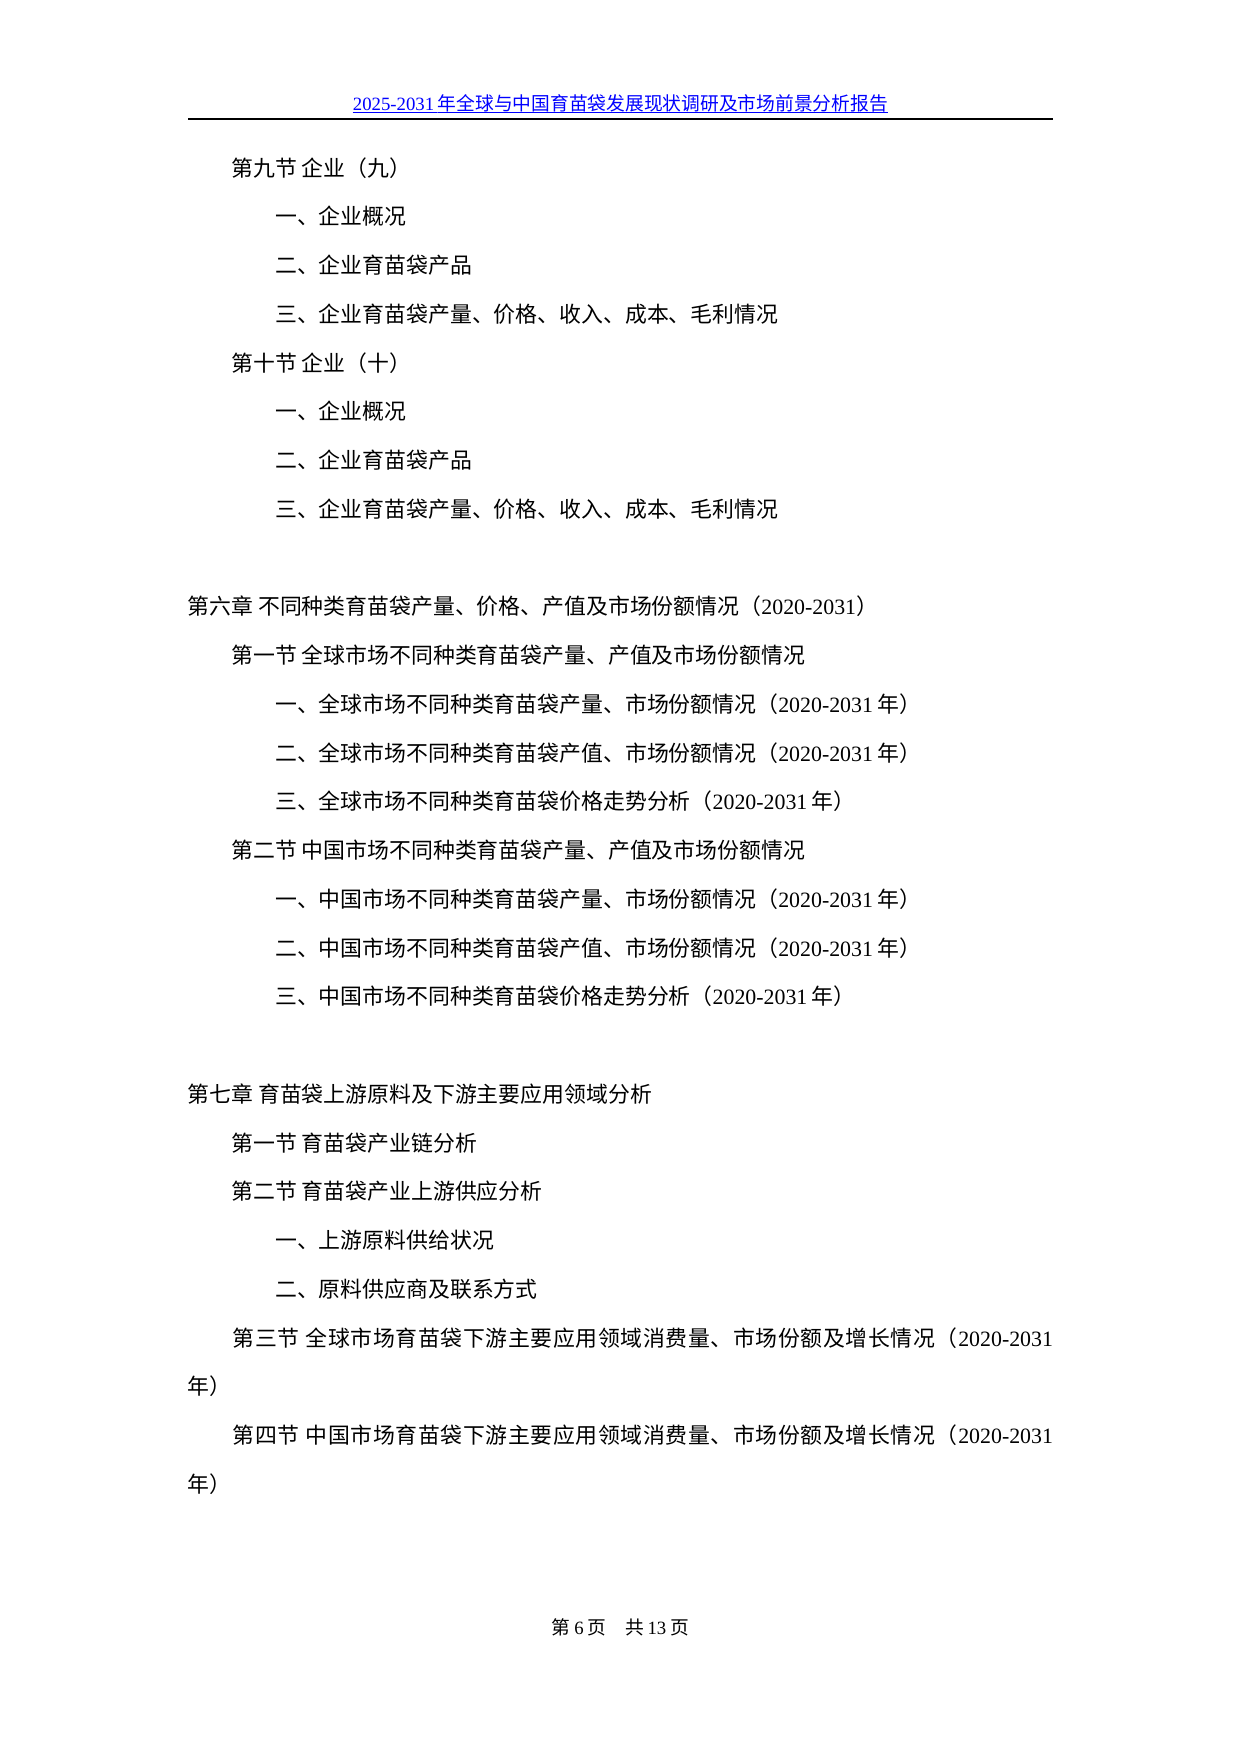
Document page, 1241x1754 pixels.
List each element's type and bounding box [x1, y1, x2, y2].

text [187, 150, 1053, 1499]
